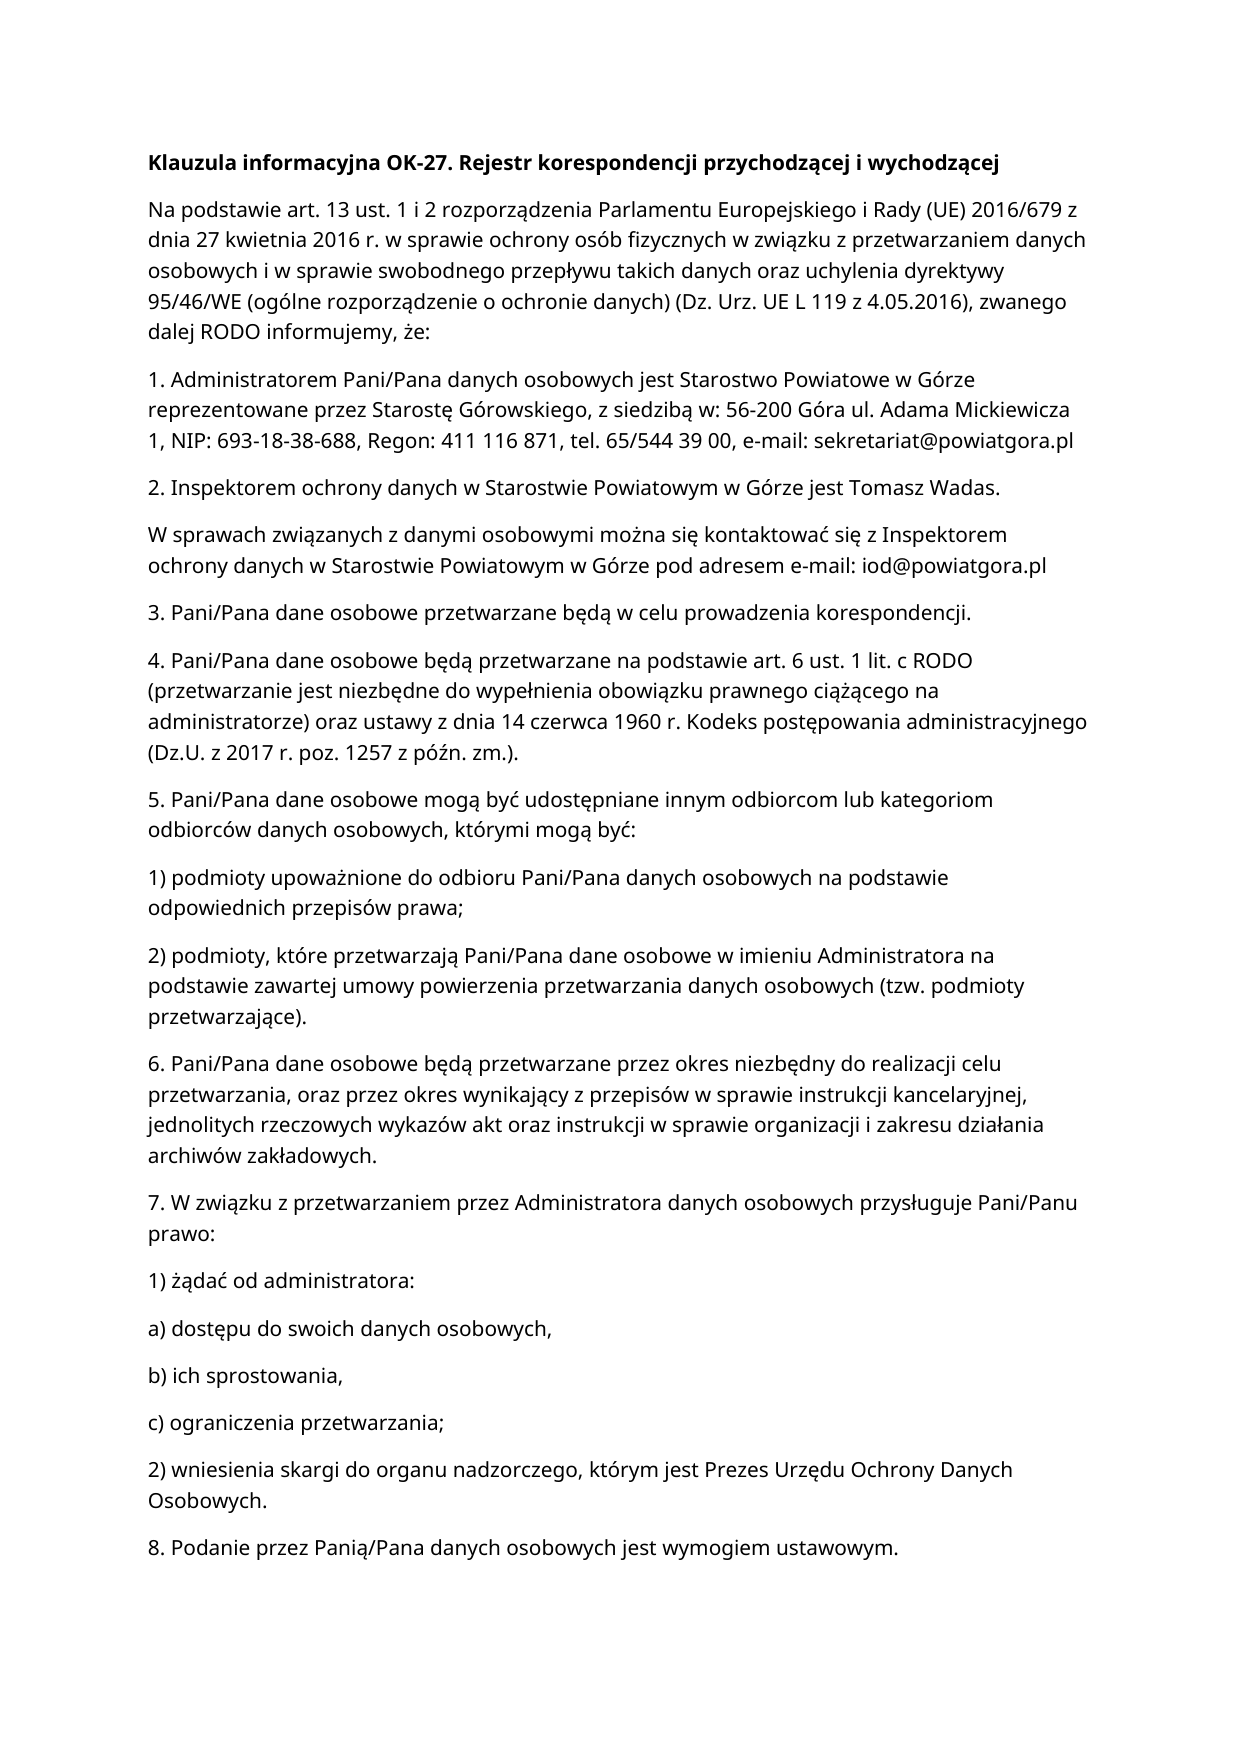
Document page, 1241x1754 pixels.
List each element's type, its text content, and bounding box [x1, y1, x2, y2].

text 2) podmioty, które przetwarzają Pani/Pana dane osobowe w imieniu Administratora na podstawie zawartej umowy powierzenia przetwarzania danych osobowych (tzw. podmioty przetwarzające). [148, 941, 1093, 1030]
text b) ich sprostowania, [148, 1361, 1093, 1389]
text c) ograniczenia przetwarzania; [148, 1408, 1093, 1437]
text 7. W związku z przetwarzaniem przez Administratora danych osobowych przysługuje Pani/Panu prawo: [148, 1188, 1093, 1247]
text 1. Administratorem Pani/Pana danych osobowych jest Starostwo Powiatowe w Górze reprezentowane przez Starostę Górowskiego, z siedzibą w: 56-200 Góra ul. Adama Mickiewicza 1, NIP: 693-18-38-688, Regon: 411 116 871, tel. 65/544 39 00, e-mail: sekretariat@powiatgora.pl [148, 365, 1093, 454]
text 2. Inspektorem ochrony danych w Starostwie Powiatowym w Górze jest Tomasz Wadas. [148, 473, 1093, 502]
text Klauzula informacyjna OK-27. Rejestr korespondencji przychodzącej i wychodzącej [148, 148, 1093, 176]
text 6. Pani/Pana dane osobowe będą przetwarzane przez okres niezbędny do realizacji celu przetwarzania, oraz przez okres wynikający z przepisów w sprawie instrukcji kancelaryjnej, jednolitych rzeczowych wykazów akt oraz instrukcji w sprawie organizacji i zakresu działania archiwów zakładowych. [148, 1049, 1093, 1169]
text 3. Pani/Pana dane osobowe przetwarzane będą w celu prowadzenia korespondencji. [148, 598, 1093, 627]
text Na podstawie art. 13 ust. 1 i 2 rozporządzenia Parlamentu Europejskiego i Rady (UE) 2016/679 z dnia 27 kwietnia 2016 r. w sprawie ochrony osób fizycznych w związku z przetwarzaniem danych osobowych i w sprawie swobodnego przepływu takich danych oraz uchylenia dyrektywy 95/46/WE (ogólne rozporządzenie o ochronie danych) (Dz. Urz. UE L 119 z 4.05.2016), zwanego dalej RODO informujemy, że: [148, 195, 1093, 346]
text 1) podmioty upoważnione do odbioru Pani/Pana danych osobowych na podstawie odpowiednich przepisów prawa; [148, 863, 1093, 922]
text 1) żądać od administratora: [148, 1266, 1093, 1295]
text 2) wniesienia skargi do organu nadzorczego, którym jest Prezes Urzędu Ochrony Danych Osobowych. [148, 1456, 1093, 1514]
text 8. Podanie przez Panią/Pana danych osobowych jest wymogiem ustawowym. [148, 1533, 1093, 1562]
text 4. Pani/Pana dane osobowe będą przetwarzane na podstawie art. 6 ust. 1 lit. c RODO (przetwarzanie jest niezbędne do wypełnienia obowiązku prawnego ciążącego na administratorze) oraz ustawy z dnia 14 czerwca 1960 r. Kodeks postępowania administracyjnego (Dz.U. z 2017 r. poz. 1257 z późn. zm.). [148, 646, 1093, 766]
text W sprawach związanych z danymi osobowymi można się kontaktować się z Inspektorem ochrony danych w Starostwie Powiatowym w Górze pod adresem e-mail: iod@powiatgora.pl [148, 521, 1093, 579]
text a) dostępu do swoich danych osobowych, [148, 1314, 1093, 1342]
text 5. Pani/Pana dane osobowe mogą być udostępniane innym odbiorcom lub kategoriom odbiorców danych osobowych, którymi mogą być: [148, 785, 1093, 844]
